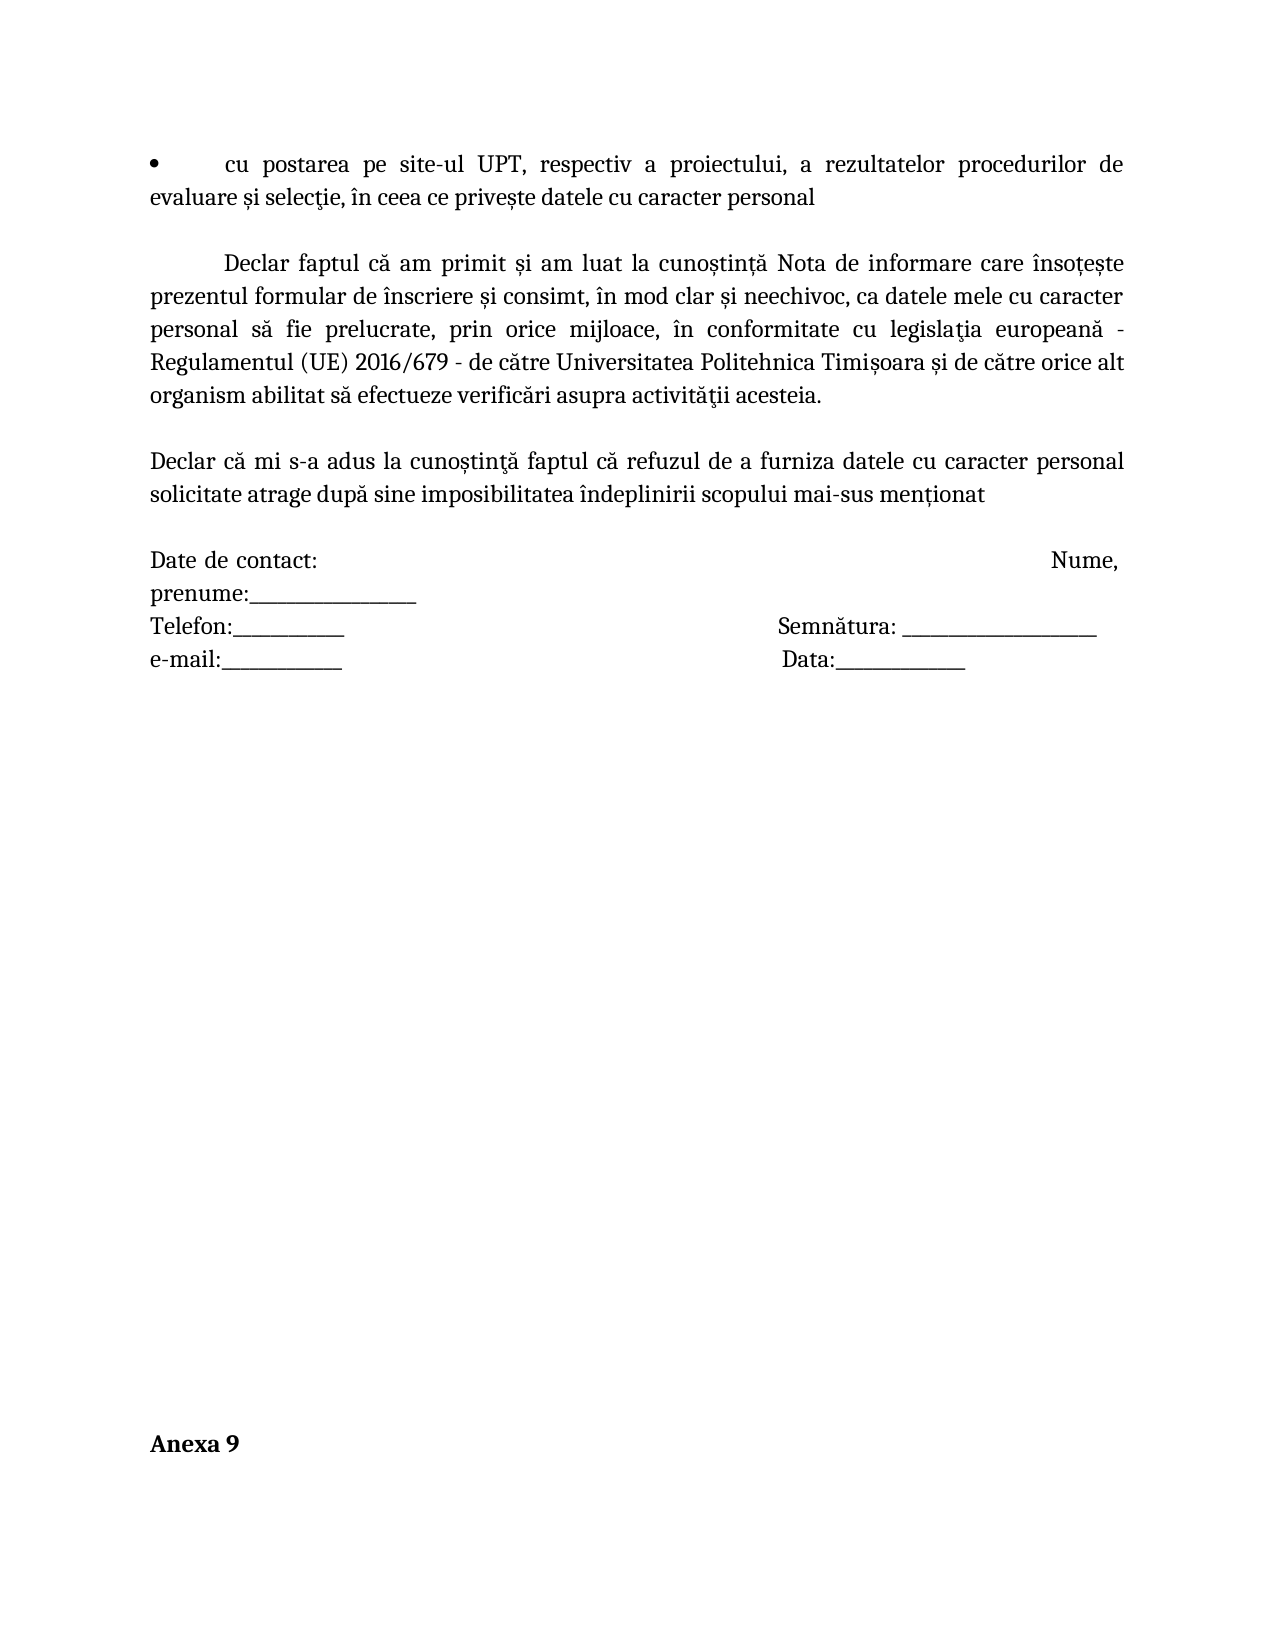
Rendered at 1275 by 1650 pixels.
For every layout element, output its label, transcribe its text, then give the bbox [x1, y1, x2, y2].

text e-mail:_____________ Data:______________ [150, 645, 1125, 674]
text Anexa 9 [150, 1430, 1125, 1459]
text Declar faptul că am primit și am luat la cunoștință Nota de informare care însoțește prezentul formular de înscriere și consimt, în mod clar şi neechivoc, ca datele mele cu caracter personal să fie prelucrate, prin orice mijloace, în conformitate cu legislaţia europeană - Regulamentul (UE) 2016/679 - de către Universitatea Politehnica Timișoara şi de către orice alt organism abilitat să efectueze verificări asupra activităţii acesteia. [150, 249, 1125, 410]
text Declar că mi s-a adus la cunoştinţă faptul că refuzul de a furniza datele cu caracter personal solicitate atrage după sine imposibilitatea îndeplinirii scopului mai-sus menționat [150, 447, 1125, 509]
list cu postarea pe site-ul UPT, respectiv a proiectului, a rezultatelor procedurilor de evaluare şi selecţie, în ceea ce priveşte datele cu caracter personal [150, 150, 1125, 212]
text Date de contact: Nume, prenume:__________________ [150, 546, 1125, 608]
text Telefon:____________ Semnătura: _____________________ [150, 612, 1125, 641]
